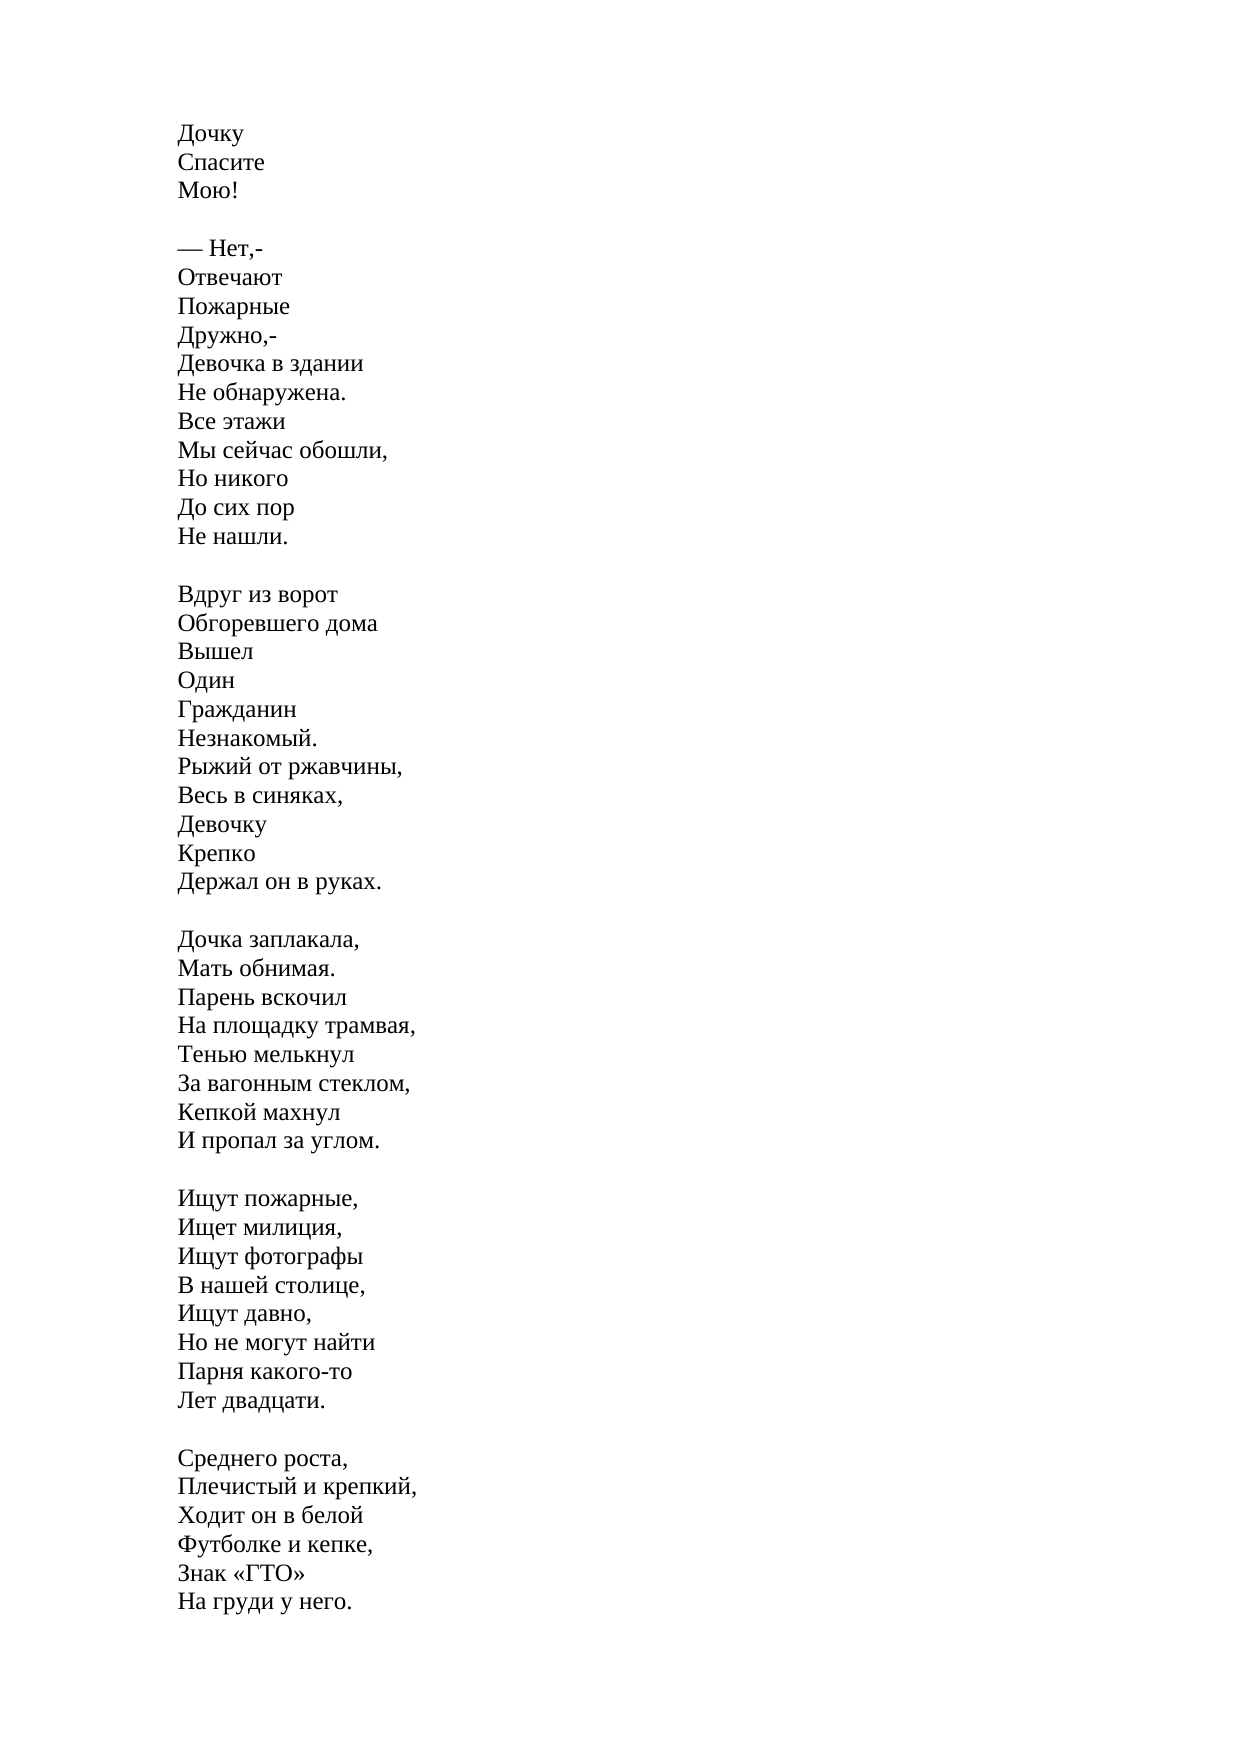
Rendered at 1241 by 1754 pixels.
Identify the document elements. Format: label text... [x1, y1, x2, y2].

text Дочка заплакала, Мать обнимая. Парень вскочил На площадку трамвая, Тенью мелькнул За вагонным стеклом, Кепкой махнул И пропал за углом. [177, 924, 1152, 1154]
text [177, 1443, 1152, 1615]
text Вдруг из ворот Обгоревшего дома Вышел Один Гражданин Незнакомый. Рыжий от ржавчины, Весь в синяках, Девочку Крепко Держал он в руках. [177, 579, 1152, 895]
text Ищут пожарные, Ищет милиция, Ищут фотографы В нашей столице, Ищут давно, Но не могут найти Парня какого-то Лет двадцати. [177, 1183, 1152, 1413]
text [177, 118, 1152, 204]
text — Нет,- Отвечают Пожарные Дружно,- Девочка в здании Не обнаружена. Все этажи Мы сейчас обошли, Но никого До сих пор Не нашли. [177, 233, 1152, 550]
